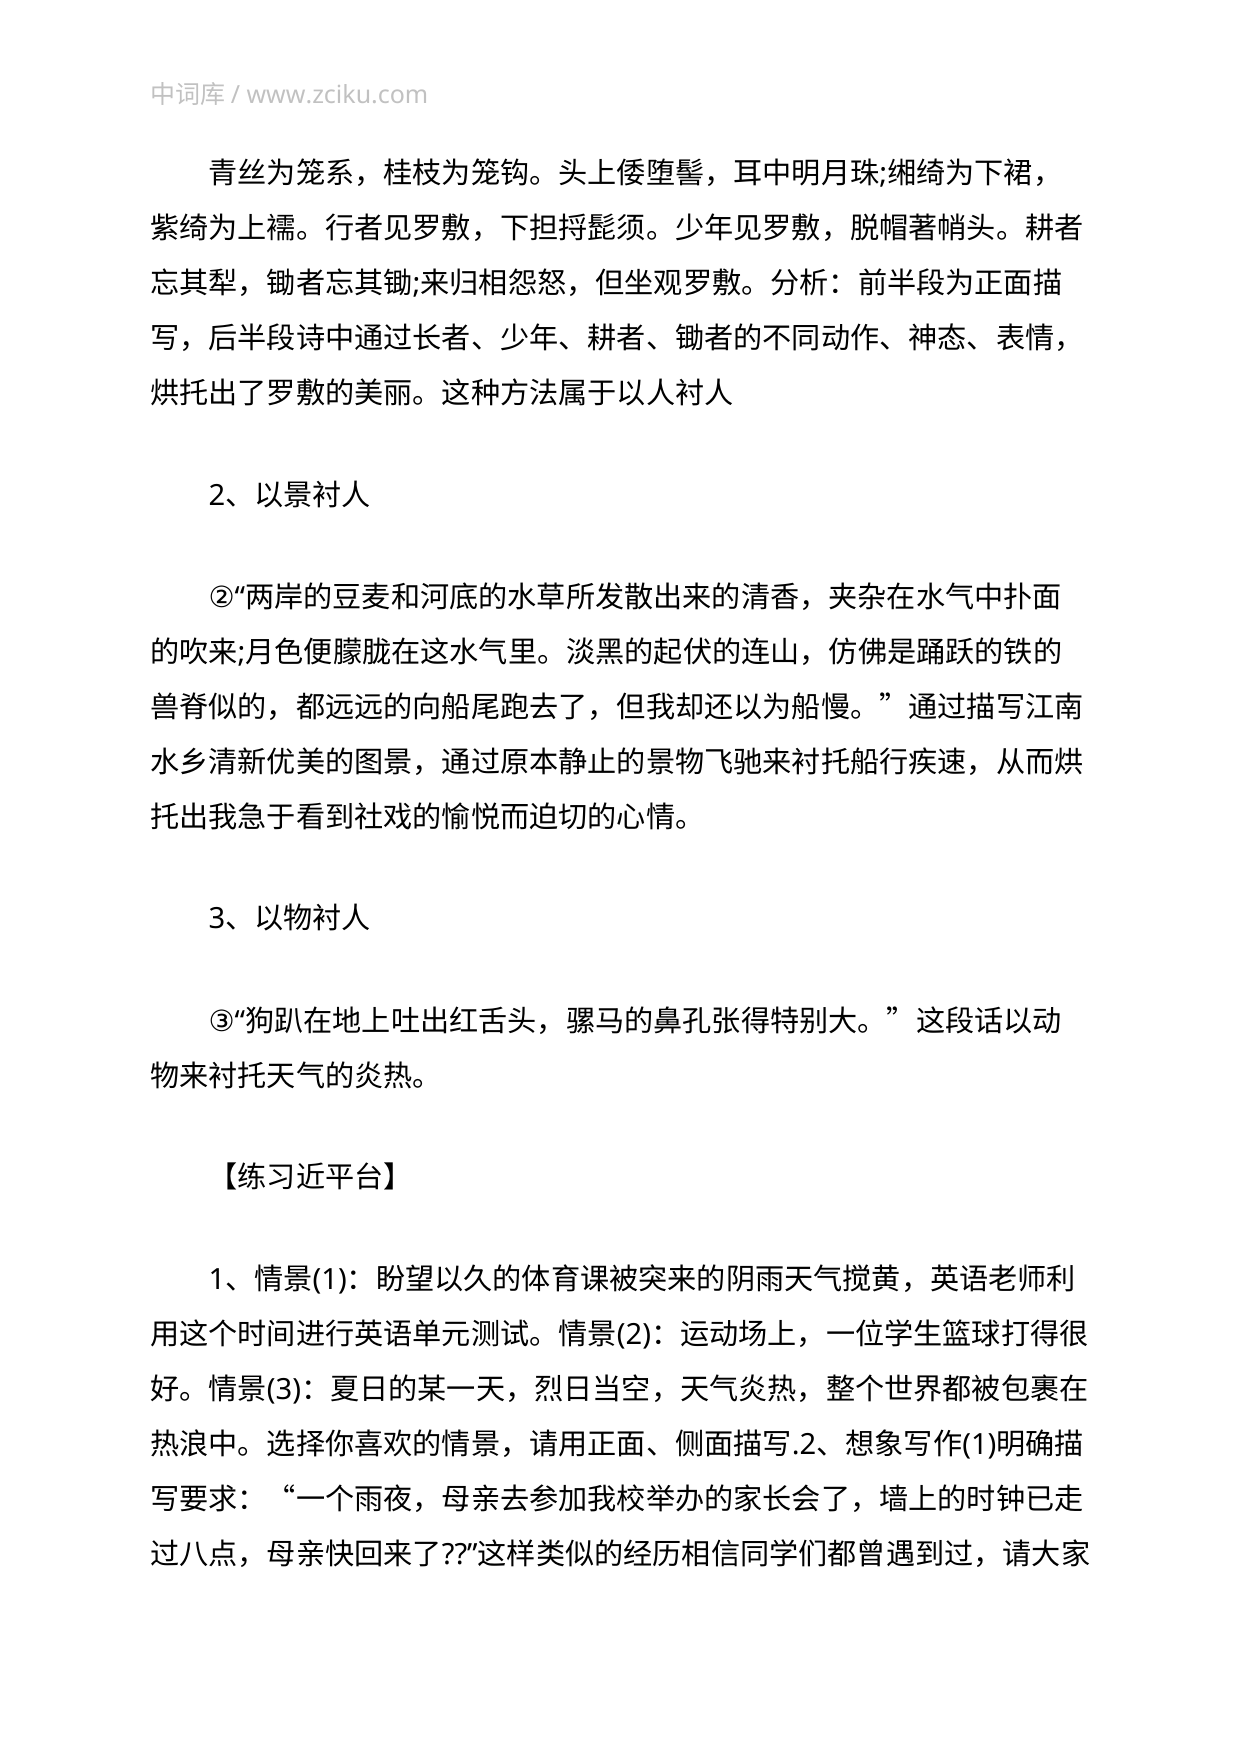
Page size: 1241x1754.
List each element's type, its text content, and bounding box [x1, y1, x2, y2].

text 【练习近平台】 [150, 1154, 1090, 1196]
text 2、以景衬人 [150, 472, 1090, 514]
text 3、以物衬人 [150, 895, 1090, 937]
text ②“两岸的豆麦和河底的水草所发散出来的清香，夹杂在水气中扑面的吹来;月色便朦胧在这水气里。淡黑的起伏的连山，仿佛是踊跃的铁的兽脊似的，都远远的向船尾跑去了，但我却还以为船慢。”通过描写江南水乡清新优美的图景，通过原本静止的景物飞驰来衬托船行疾速，从而烘托出我急于看到社戏的愉悦而迫切的心情。 [150, 573, 1090, 836]
text ③“狗趴在地上吐出红舌头，骡马的鼻孔张得特别大。”这段话以动物来衬托天气的炎热。 [150, 997, 1090, 1094]
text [150, 1256, 1090, 1573]
text 青丝为笼系，桂枝为笼钩。头上倭堕髻，耳中明月珠;缃绮为下裙，紫绮为上襦。行者见罗敷，下担捋髭须。少年见罗敷，脱帽著帩头。耕者忘其犁，锄者忘其锄;来归相怨怒，但坐观罗敷。分析：前半段为正面描写，后半段诗中通过长者、少年、耕者、锄者的不同动作、神态、表情，烘托出了罗敷的美丽。这种方法属于以人衬人 [150, 150, 1090, 412]
